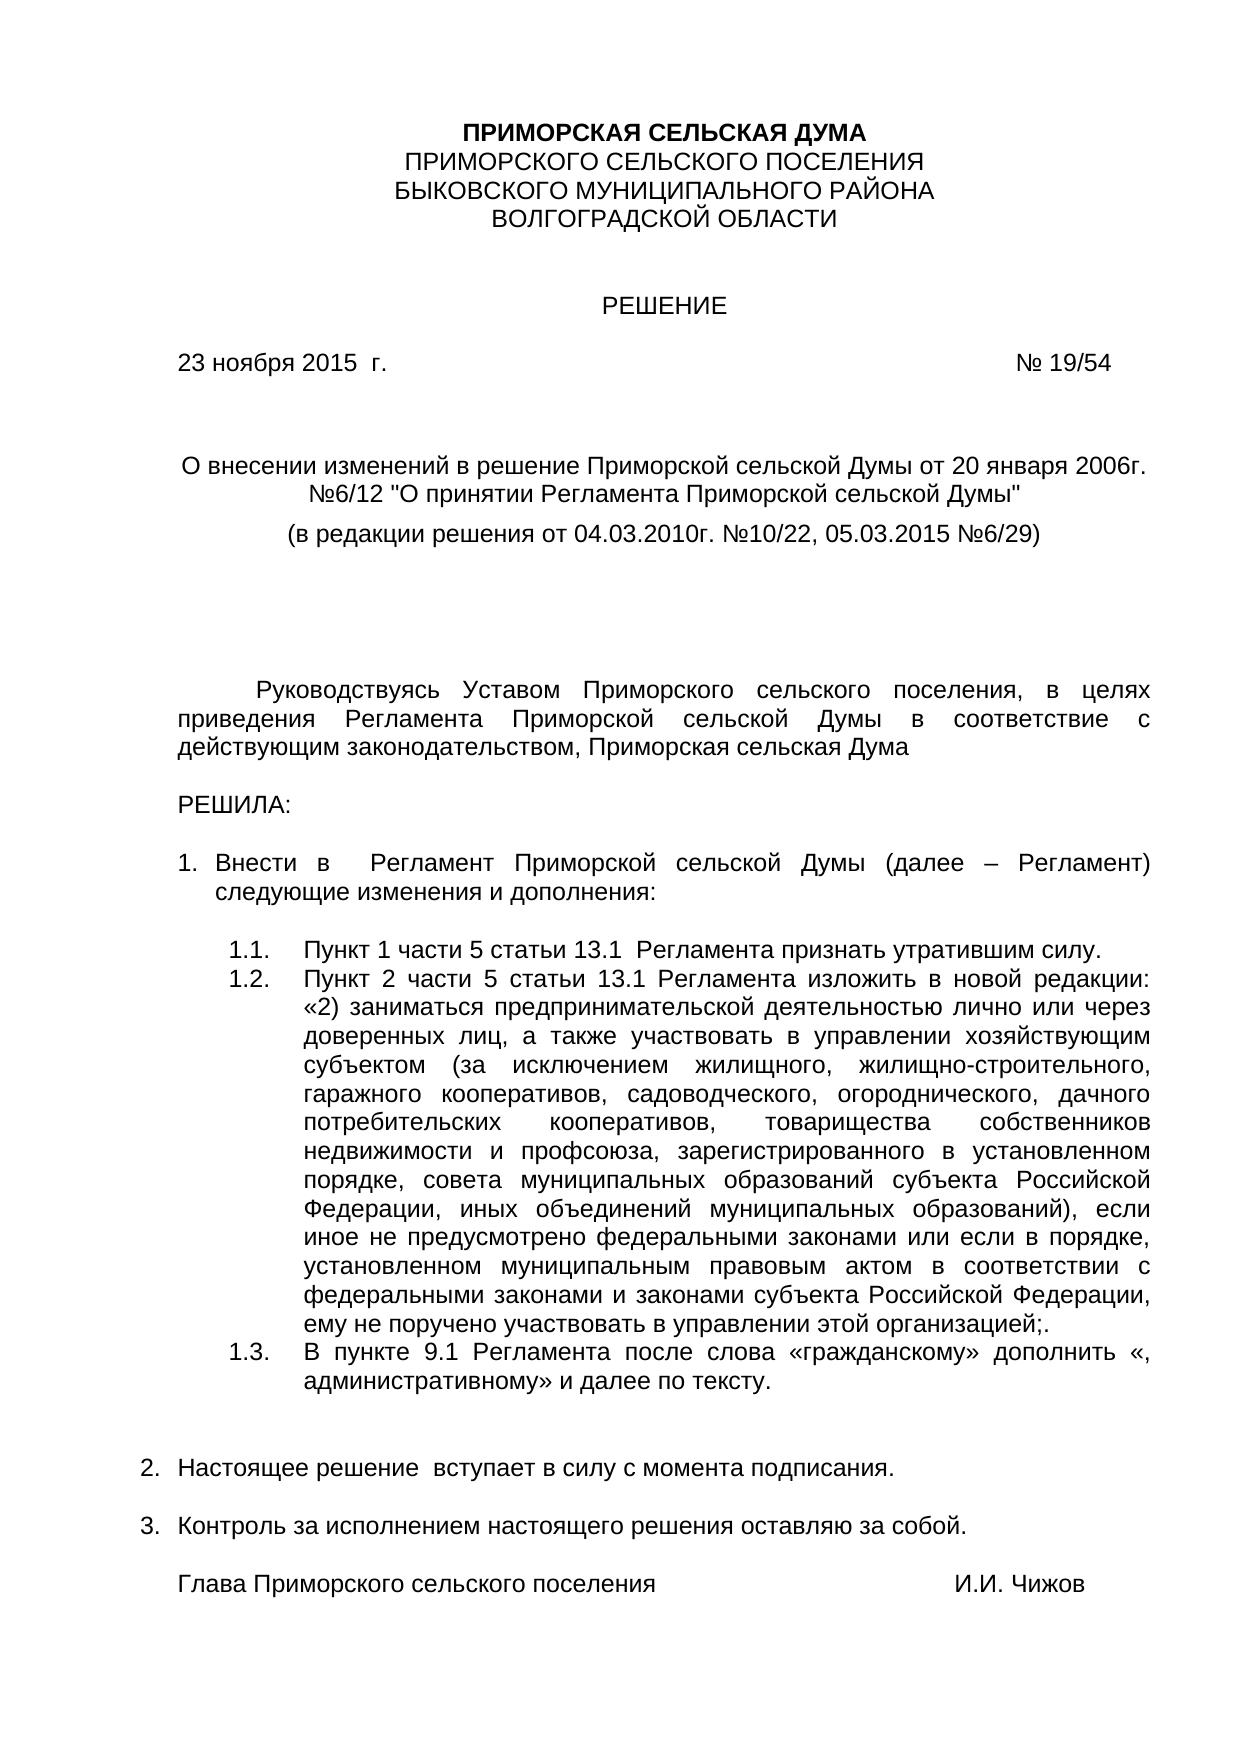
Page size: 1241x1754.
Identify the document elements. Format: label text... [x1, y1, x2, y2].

list Настоящее решение вступает в силу с момента подписания. [140, 1453, 1152, 1481]
text Руководствуясь Уставом Приморского сельского поселения, в целях приведения Регламента Приморской сельской Думы в соответствие с действующим законодательством, Приморская сельская Дума [177, 675, 1152, 761]
text Глава Приморского сельского поселения И.И. Чижов [177, 1568, 1152, 1597]
list В пункте 9.1 Регламента после слова «гражданскому» дополнить «, административному» и далее по тексту. [228, 1337, 1152, 1395]
list Внести в Регламент Приморской сельской Думы (далее – Регламент) следующие изменения и дополнения: [177, 848, 1152, 906]
text РЕШЕНИЕ [177, 291, 1152, 319]
table_header № 19/54 [664, 348, 1163, 382]
list Пункт 1 части 5 статьи 13.1 Регламента признать утратившим силу. [228, 935, 1152, 963]
table_header 23 ноября 2015 г. [166, 348, 664, 382]
text ПРИМОРСКОГО СЕЛЬСКОГО ПОСЕЛЕНИЯ БЫКОВСКОГО МУНИЦИПАЛЬНОГО РАЙОНА ВОЛГОГРАДСКОЙ ОБЛАСТИ [177, 147, 1152, 233]
subtitle О внесении изменений в решение Приморской сельской Думы от 20 января 2006г. №6/12 "О принятии Регламента Приморской сельской Думы" [177, 451, 1152, 508]
text РЕШИЛА: [177, 790, 1152, 819]
list Контроль за исполнением настоящего решения оставляю за собой. [140, 1511, 1152, 1539]
text ПРИМОРСКАЯ СЕЛЬСКАЯ ДУМА [177, 118, 1152, 147]
subtitle (в редакции решения от 04.03.2010г. №10/22, 05.03.2015 №6/29) [177, 519, 1152, 572]
list Пункт 2 части 5 статьи 13.1 Регламента изложить в новой редакции: «2) заниматься предпринимательской деятельностью лично или через доверенных лиц, а также участвовать в управлении хозяйствующим субъектом (за исключением жилищного, жилищно-строительного, гаражного кооперативов, садоводческого, огороднического, дачного потребительских кооперативов, товарищества собственников недвижимости и профсоюза, зарегистрированного в установленном порядке, совета муниципальных образований субъекта Российской Федерации, иных объединений муниципальных образований), если иное не предусмотрено федеральными законами или если в порядке, установленном муниципальным правовым актом в соответствии с федеральными законами и законами субъекта Российской Федерации, ему не поручено участвовать в управлении этой организацией;. [228, 963, 1152, 1337]
